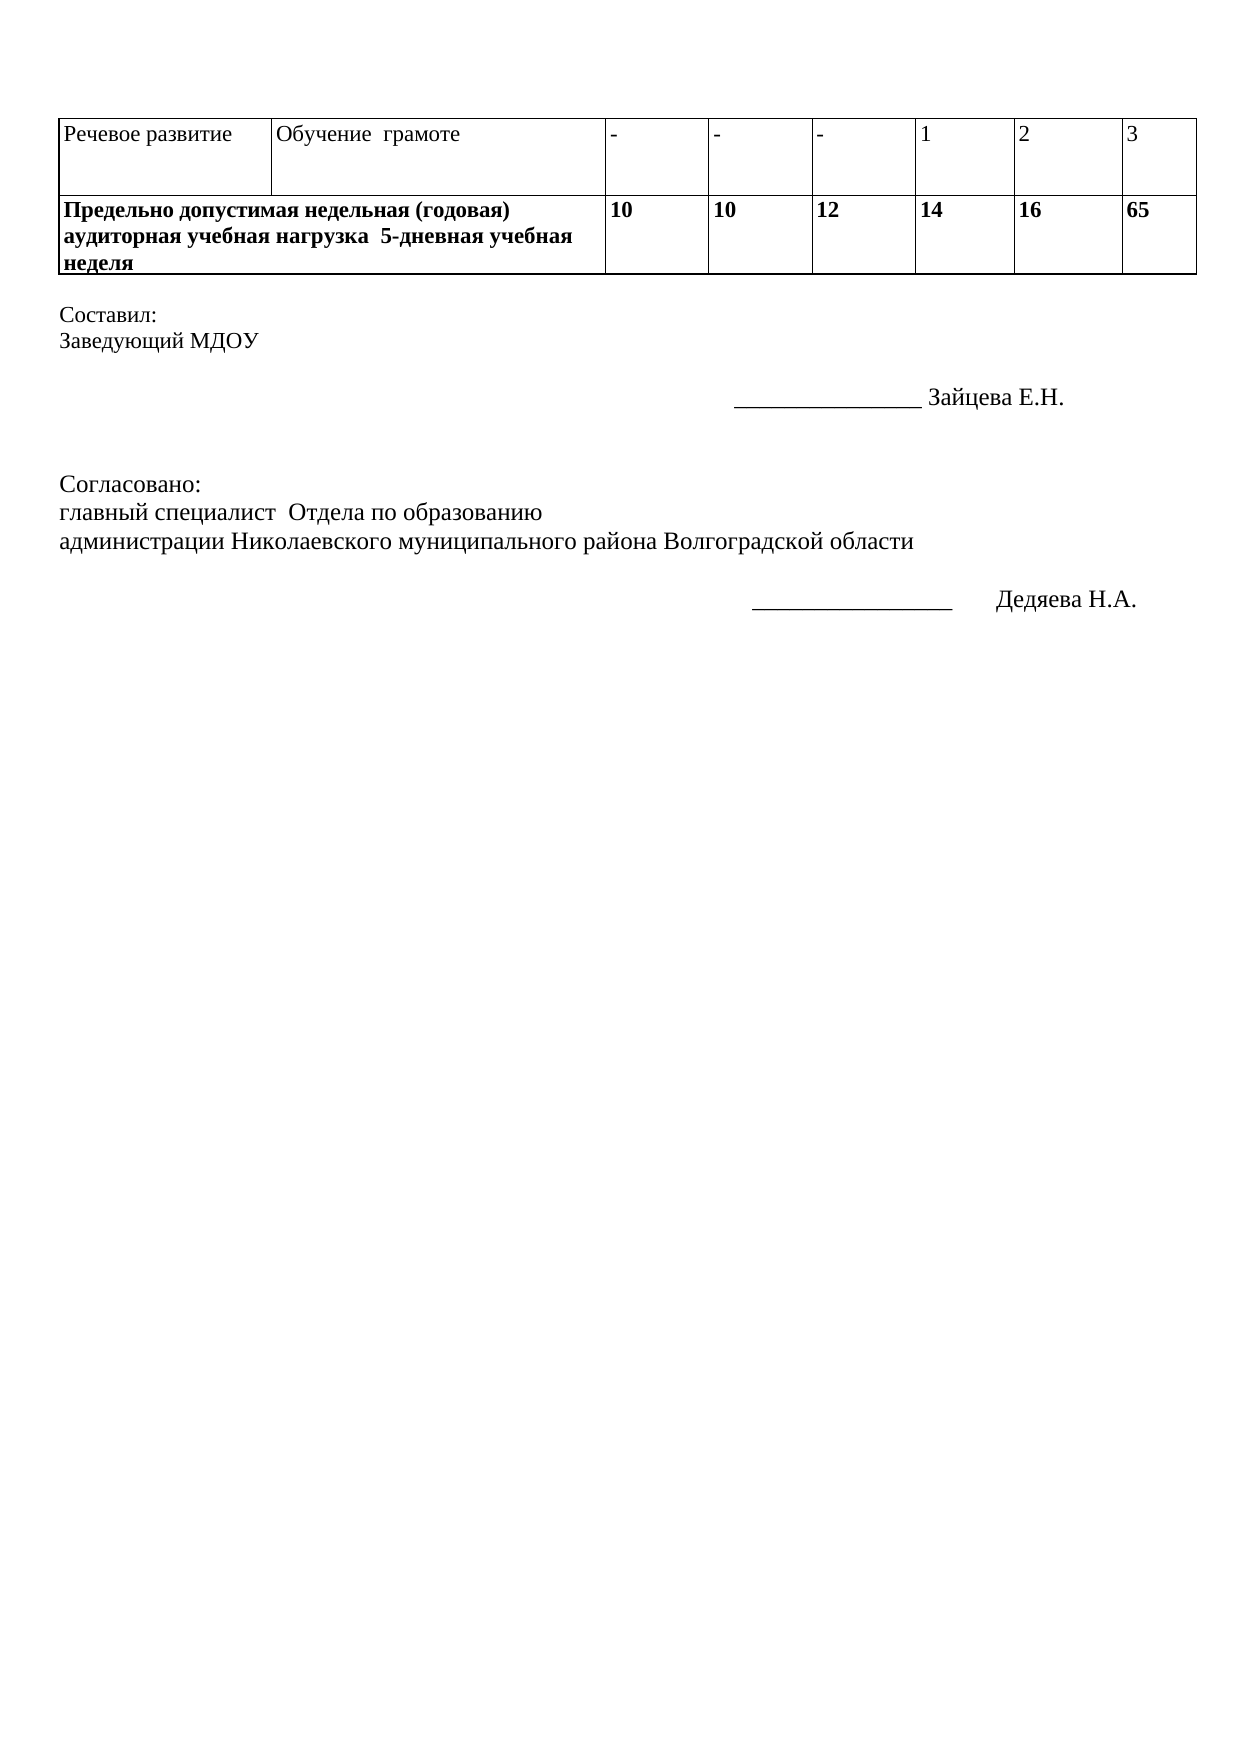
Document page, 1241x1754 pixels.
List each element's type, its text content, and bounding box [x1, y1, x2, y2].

table_cell 65 [1123, 196, 1196, 273]
text Составил: [59, 301, 1137, 327]
text администрации Николаевского муниципального района Волгоградской области [59, 526, 1137, 555]
table_cell 10 [709, 196, 812, 273]
table_cell - [709, 119, 812, 195]
table_cell 3 [1123, 119, 1196, 195]
table_cell 16 [1015, 196, 1122, 273]
text Согласовано: [59, 469, 1137, 497]
text главный специалист Отдела по образованию [59, 497, 1137, 526]
text Заведующий МДОУ [59, 327, 1137, 354]
table_cell 10 [606, 196, 708, 273]
table_cell 2 [1015, 119, 1122, 195]
table_cell 12 [813, 196, 915, 273]
table_cell 14 [916, 196, 1014, 273]
table_cell Обучение грамоте [272, 119, 605, 195]
text _______________ Зайцева Е.Н. [59, 382, 1137, 411]
table_cell Речевое развитие [60, 119, 271, 195]
table_cell - [606, 119, 708, 195]
table_cell - [813, 119, 915, 195]
text ________________ Дедяева Н.А. [162, 584, 1137, 612]
table_cell Предельно допустимая недельная (годовая) аудиторная учебная нагрузка 5-дневная учебная неделя [60, 196, 605, 273]
table_cell 1 [916, 119, 1014, 195]
